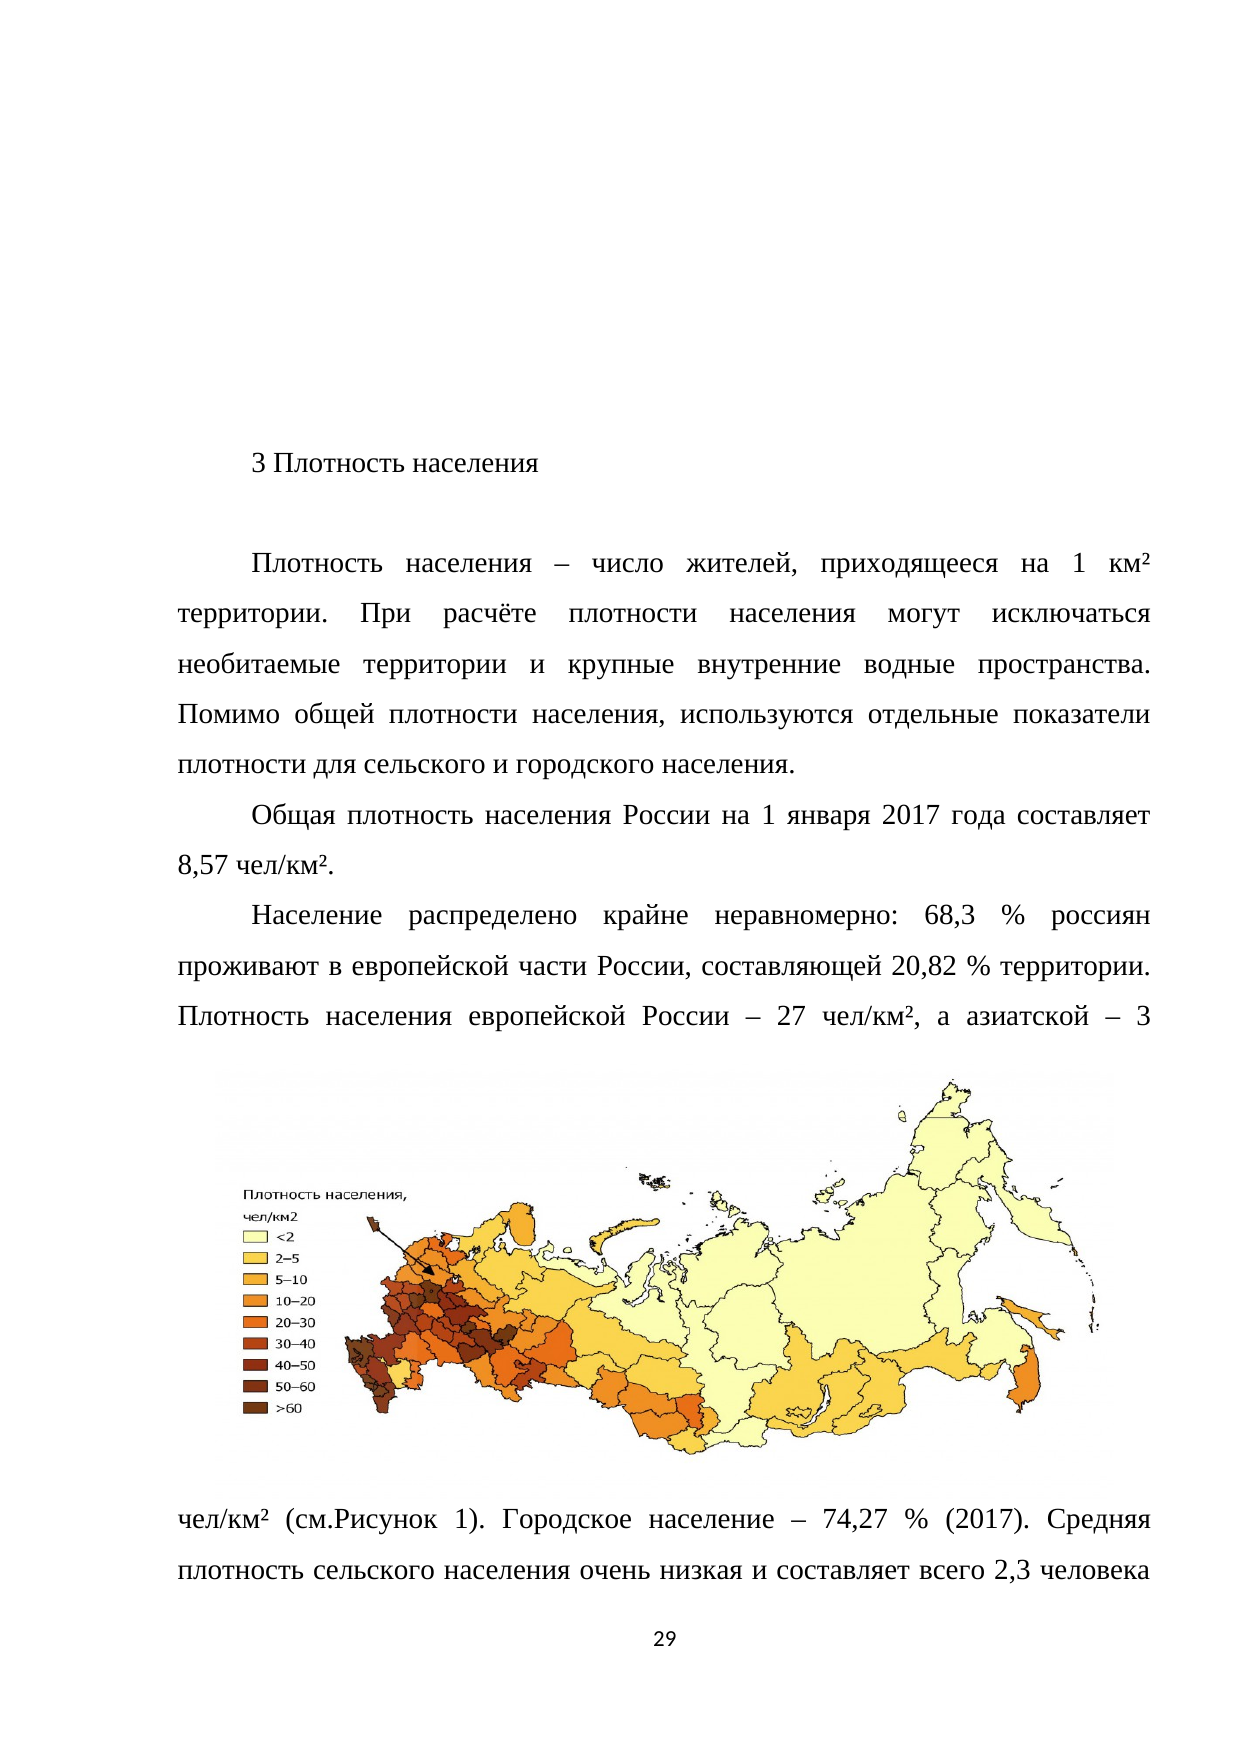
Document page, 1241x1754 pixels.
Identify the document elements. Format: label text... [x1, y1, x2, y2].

picture [215, 1064, 1114, 1502]
text Общая плотность населения России на 1 января 2017 года составляет 8,57 чел/км². [177, 797, 1152, 881]
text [177, 897, 1152, 1585]
text 3 Плотность населения [177, 445, 1152, 478]
text Плотность населения – число жителей, приходящееся на 1 км² территории. При расчёте плотности населения могут исключаться необитаемые территории и крупные внутренние водные пространства. Помимо общей плотности населения, используются отдельные показатели плотности для сельского и городского населения. [177, 545, 1152, 780]
